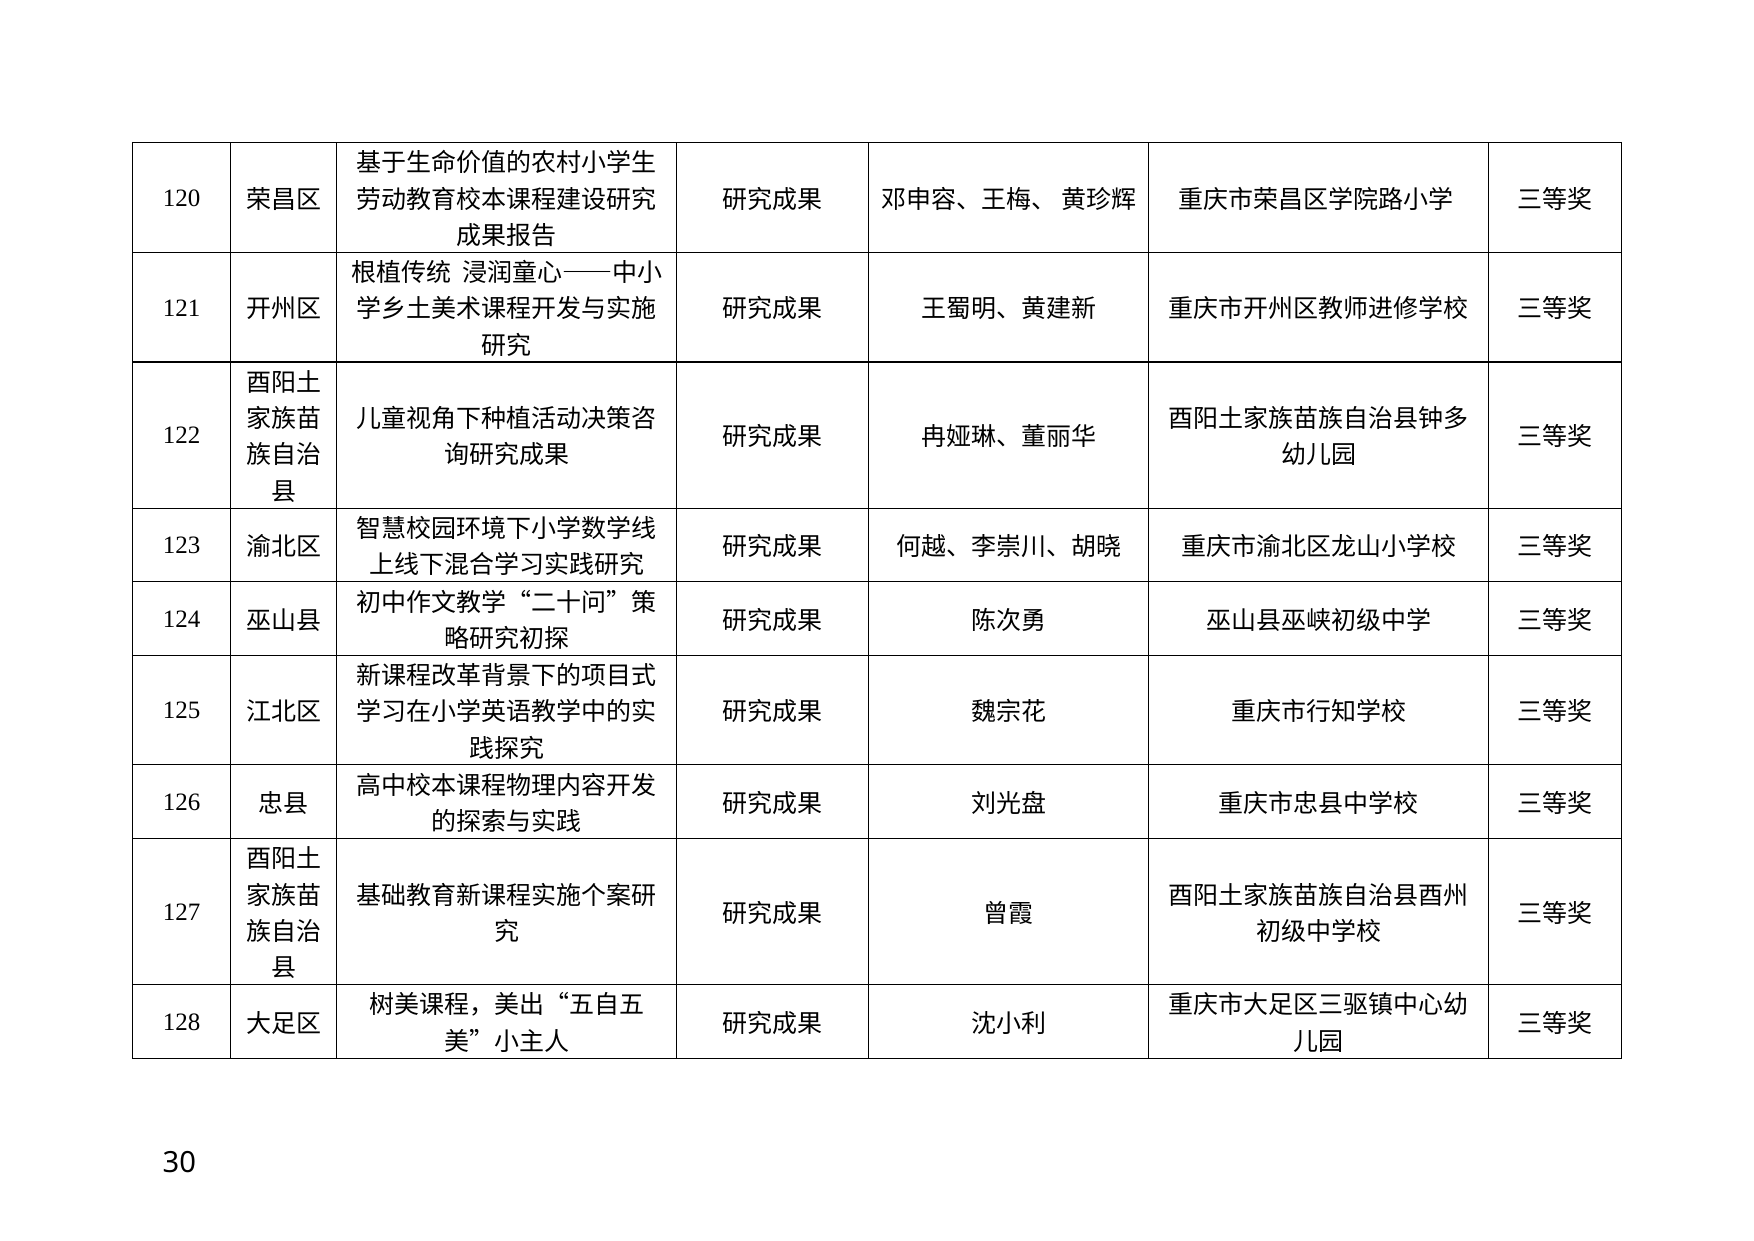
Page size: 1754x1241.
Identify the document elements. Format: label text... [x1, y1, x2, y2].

table_cell 酉阳土家族苗族自治县酉州初级中学校 [1149, 839, 1488, 984]
table_cell 127 [133, 839, 230, 984]
table_cell 123 [133, 509, 230, 581]
table_cell 三等奖 [1489, 656, 1621, 764]
table_cell 研究成果 [677, 839, 868, 984]
table_cell 曾霞 [869, 839, 1148, 984]
table_cell 大足区 [231, 985, 336, 1057]
table_cell 研究成果 [677, 253, 868, 361]
table_cell 酉阳土家族苗族自治县 [231, 363, 336, 507]
table_cell 126 [133, 765, 230, 838]
table_cell 王蜀明、黄建新 [869, 253, 1148, 361]
table_cell 根植传统 浸润童心——中小学乡土美术课程开发与实施研究 [337, 253, 676, 361]
table_cell 江北区 [231, 656, 336, 764]
table_cell 高中校本课程物理内容开发的探索与实践 [337, 765, 676, 838]
table_cell 邓申容、王梅、 黄珍辉 [869, 143, 1148, 252]
table_cell 三等奖 [1489, 985, 1621, 1057]
table_cell 刘光盘 [869, 765, 1148, 838]
table_cell 荣昌区 [231, 143, 336, 252]
table_cell 重庆市行知学校 [1149, 656, 1488, 764]
table_cell 121 [133, 253, 230, 361]
table_cell 研究成果 [677, 509, 868, 581]
table_cell 何越、李崇川、胡晓 [869, 509, 1148, 581]
table_cell 重庆市荣昌区学院路小学 [1149, 143, 1488, 252]
table_cell 120 [133, 143, 230, 252]
table_cell 树美课程，美出“五自五美”小主人 [337, 985, 676, 1057]
table_cell 重庆市忠县中学校 [1149, 765, 1488, 838]
table_cell 智慧校园环境下小学数学线上线下混合学习实践研究 [337, 509, 676, 581]
table_cell 魏宗花 [869, 656, 1148, 764]
table_cell 新课程改革背景下的项目式学习在小学英语教学中的实践探究 [337, 656, 676, 764]
table_cell 研究成果 [677, 363, 868, 507]
table_cell 三等奖 [1489, 582, 1621, 654]
table_cell 128 [133, 985, 230, 1057]
table_cell 研究成果 [677, 582, 868, 654]
table_cell 研究成果 [677, 656, 868, 764]
table_cell 基于生命价值的农村小学生劳动教育校本课程建设研究成果报告 [337, 143, 676, 252]
table_cell 三等奖 [1489, 143, 1621, 252]
table_cell 122 [133, 363, 230, 507]
table_cell 研究成果 [677, 985, 868, 1057]
table_cell 125 [133, 656, 230, 764]
table_cell 陈次勇 [869, 582, 1148, 654]
table_cell 酉阳土家族苗族自治县 [231, 839, 336, 984]
table_cell 儿童视角下种植活动决策咨询研究成果 [337, 363, 676, 507]
table_cell 初中作文教学“二十问”策略研究初探 [337, 582, 676, 654]
table_cell 三等奖 [1489, 765, 1621, 838]
table_cell 三等奖 [1489, 839, 1621, 984]
table_cell 渝北区 [231, 509, 336, 581]
table_cell 酉阳土家族苗族自治县钟多幼儿园 [1149, 363, 1488, 507]
table_cell 重庆市大足区三驱镇中心幼儿园 [1149, 985, 1488, 1057]
table_cell 巫山县 [231, 582, 336, 654]
table_cell 重庆市渝北区龙山小学校 [1149, 509, 1488, 581]
table_cell 三等奖 [1489, 363, 1621, 507]
table_cell 重庆市开州区教师进修学校 [1149, 253, 1488, 361]
table_cell 研究成果 [677, 765, 868, 838]
table_cell 基础教育新课程实施个案研究 [337, 839, 676, 984]
table_cell 三等奖 [1489, 253, 1621, 361]
table_cell 沈小利 [869, 985, 1148, 1057]
table_cell 研究成果 [677, 143, 868, 252]
table_cell 冉娅琳、董丽华 [869, 363, 1148, 507]
table_cell 三等奖 [1489, 509, 1621, 581]
table_cell 开州区 [231, 253, 336, 361]
table_cell 巫山县巫峡初级中学 [1149, 582, 1488, 654]
table_cell 124 [133, 582, 230, 654]
table_cell 忠县 [231, 765, 336, 838]
